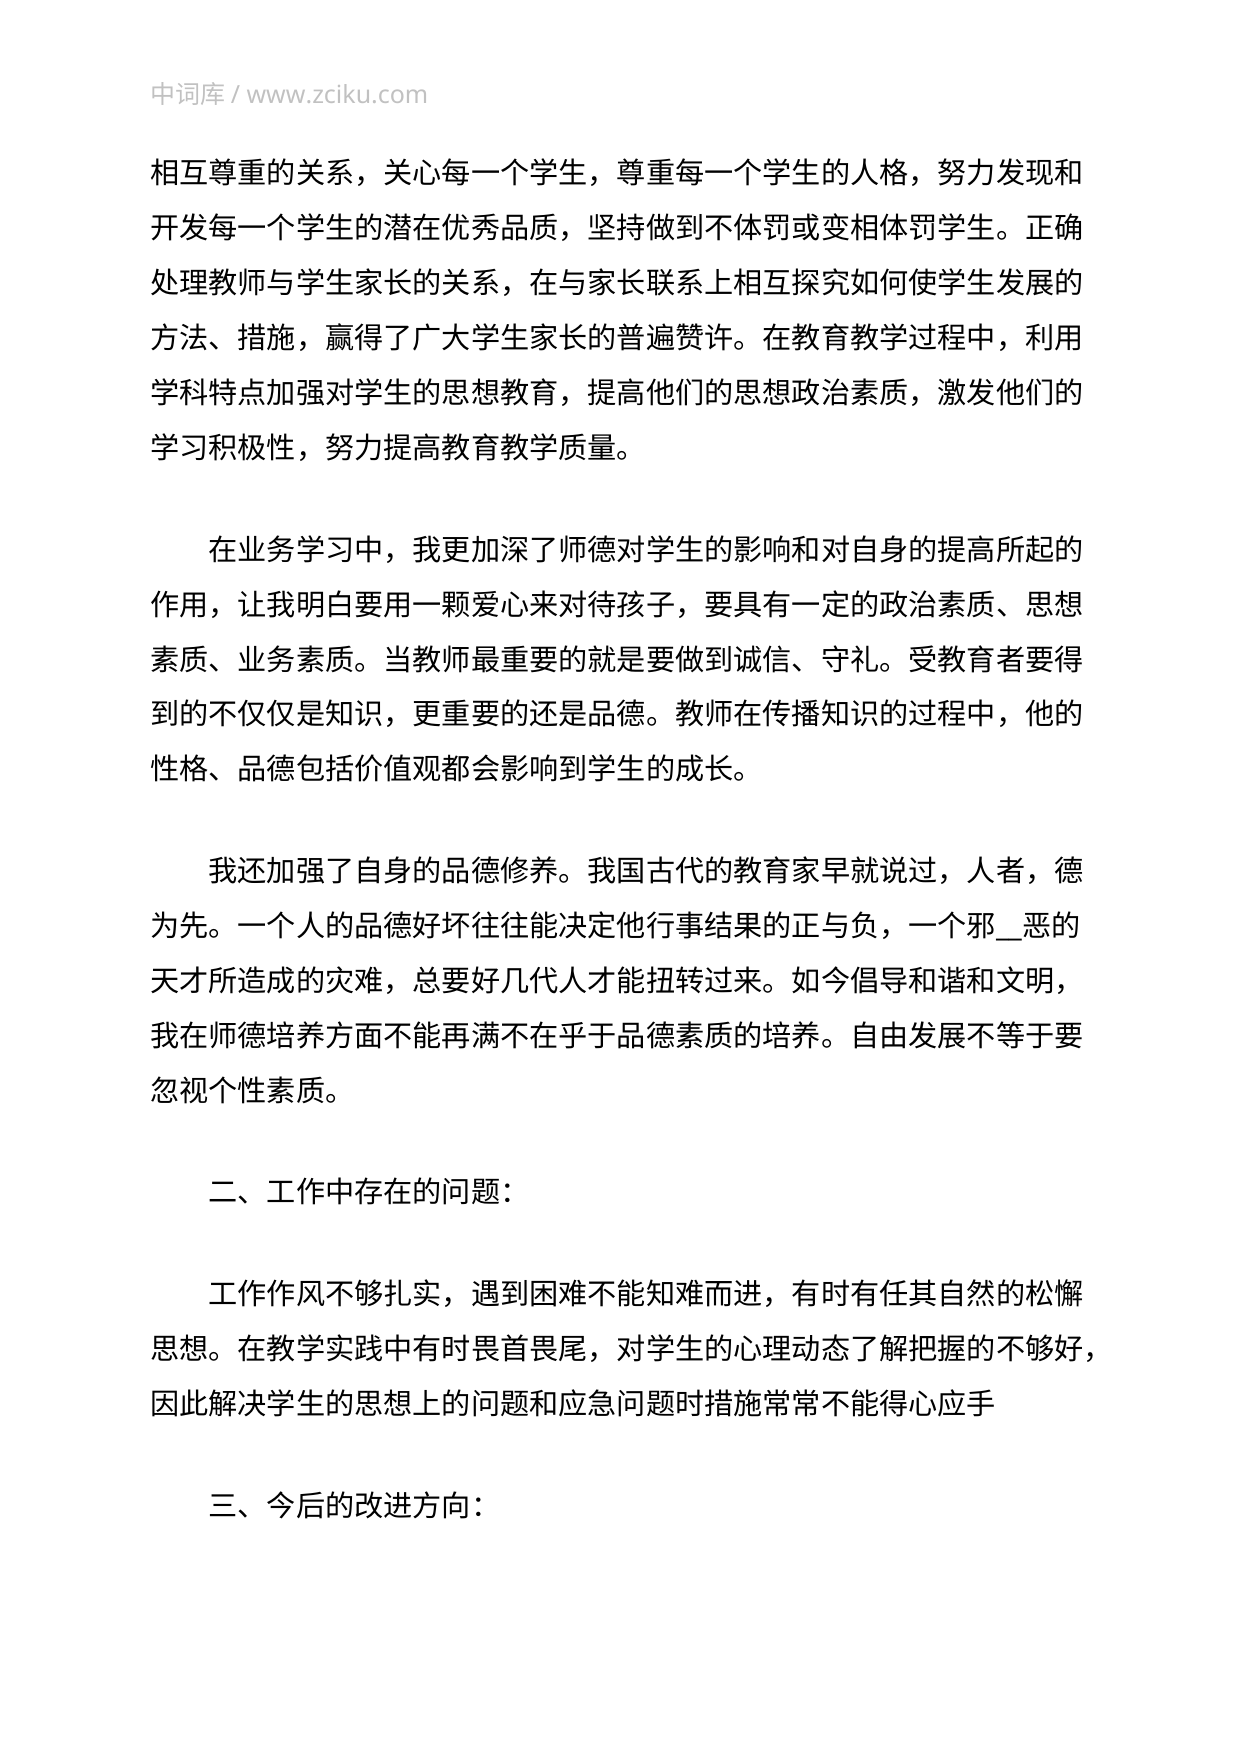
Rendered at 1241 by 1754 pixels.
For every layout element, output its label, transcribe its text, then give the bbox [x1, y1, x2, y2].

text 我还加强了自身的品德修养。我国古代的教育家早就说过，人者，德为先。一个人的品德好坏往往能决定他行事结果的正与负，一个邪__恶的天才所造成的灾难，总要好几代人才能扭转过来。如今倡导和谐和文明，我在师德培养方面不能再满不在乎于品德素质的培养。自由发展不等于要忽视个性素质。 [150, 848, 1090, 1109]
text 二、工作中存在的问题： [150, 1169, 1090, 1211]
text 三、今后的改进方向： [150, 1482, 1090, 1525]
text 在业务学习中，我更加深了师德对学生的影响和对自身的提高所起的作用，让我明白要用一颗爱心来对待孩子，要具有一定的政治素质、思想素质、业务素质。当教师最重要的就是要做到诚信、守礼。受教育者要得到的不仅仅是知识，更重要的还是品德。教师在传播知识的过程中，他的性格、品德包括价值观都会影响到学生的成长。 [150, 526, 1090, 788]
text 工作作风不够扎实，遇到困难不能知难而进，有时有任其自然的松懈思想。在教学实践中有时畏首畏尾，对学生的心理动态了解把握的不够好，因此解决学生的思想上的问题和应急问题时措施常常不能得心应手 [150, 1271, 1090, 1423]
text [150, 150, 1090, 467]
